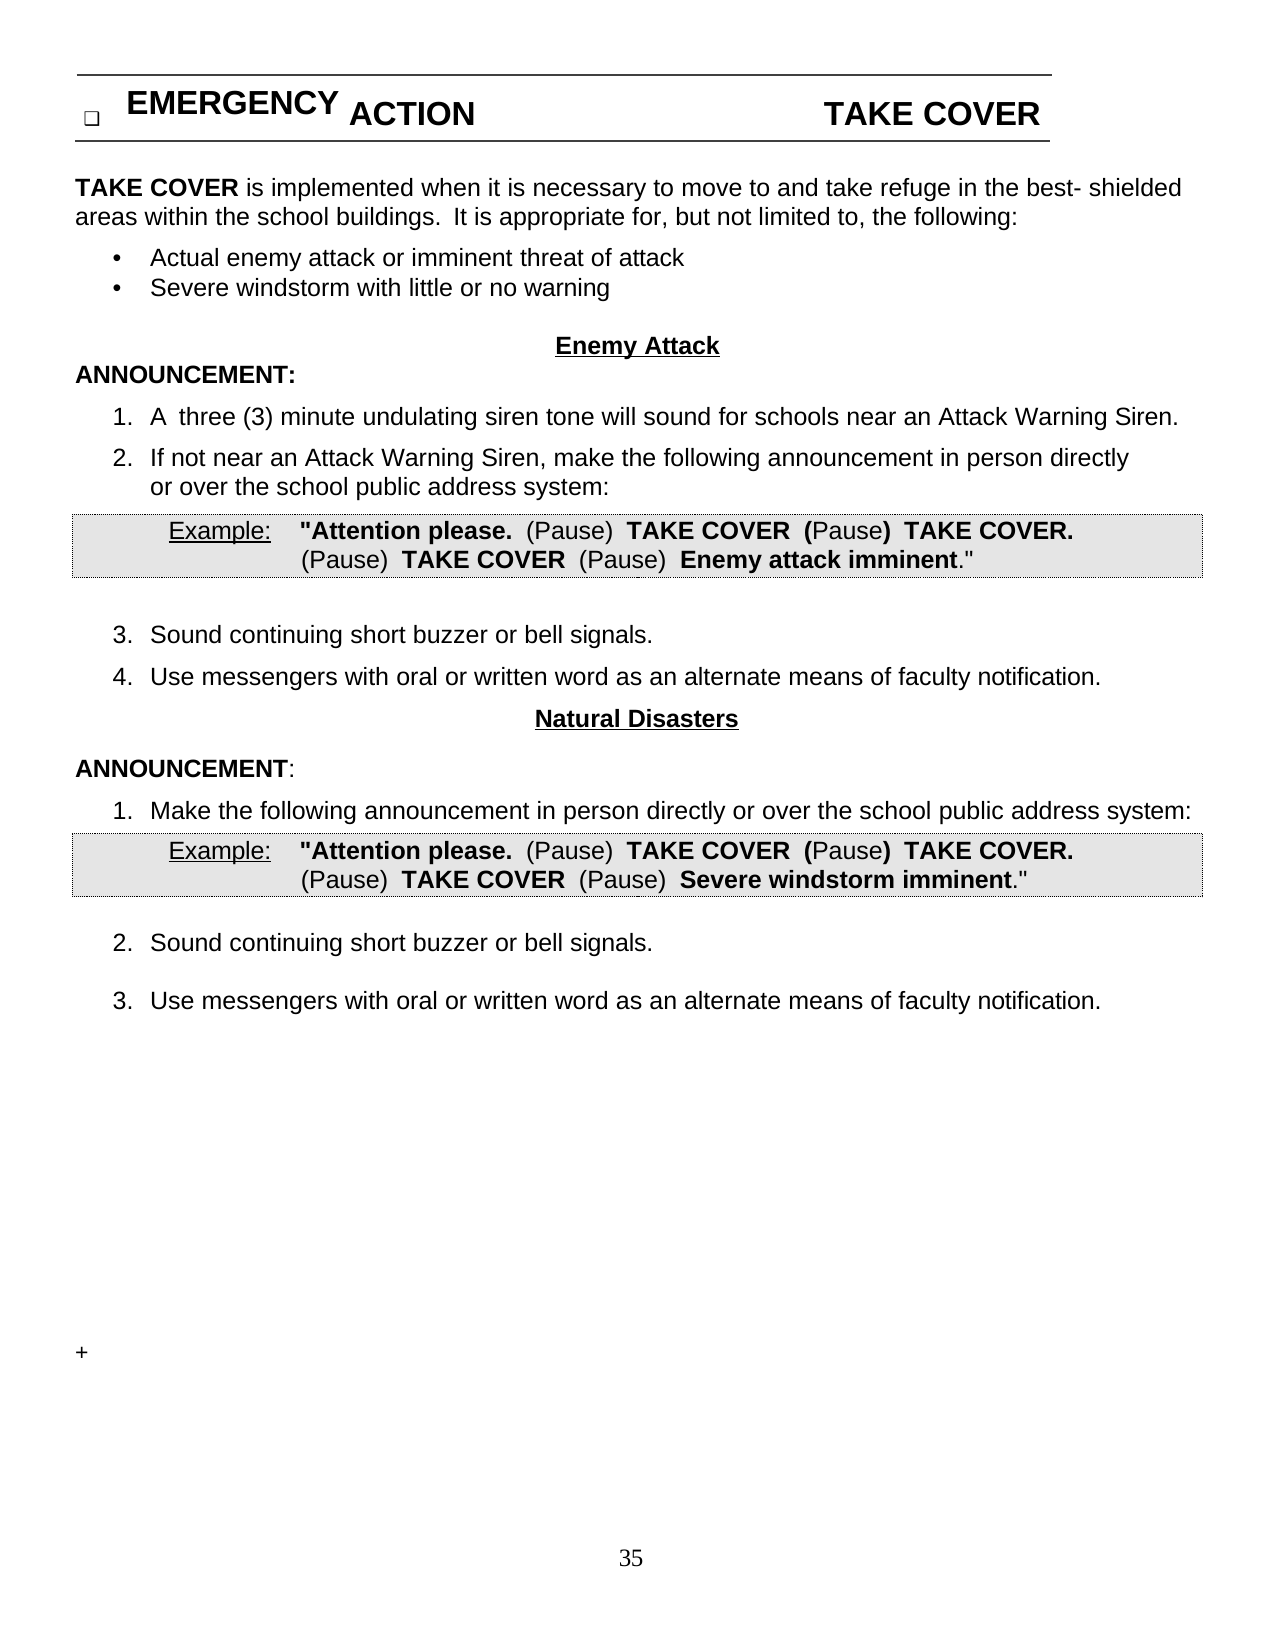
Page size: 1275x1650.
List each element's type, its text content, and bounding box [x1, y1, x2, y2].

list Severe windstorm with little or no warning [112, 272, 1214, 301]
list Sound continuing short buzzer or bell signals. [112, 927, 1214, 956]
list Use messengers with oral or written word as an alternate means of faculty notification. [112, 986, 1214, 1014]
text Natural Disasters [534, 704, 1214, 733]
list A three (3) minute undulating siren tone will sound for schools near an Attack Warning Siren. [112, 402, 1214, 430]
list Sound continuing short buzzer or bell signals. [112, 621, 1214, 649]
subtitle ANNOUNCEMENT: [75, 360, 1214, 389]
subtitle ANNOUNCEMENT: [75, 754, 1214, 783]
text TAKE COVER is implemented when it is necessary to move to and take refuge in the best- shielded areas within the school buildings. It is appropriate for, but not limited to, the following: [75, 173, 1214, 231]
text + [75, 1339, 1214, 1366]
list Use messengers with oral or written word as an alternate means of faculty notification. [112, 662, 1214, 691]
list Make the following announcement in person directly or over the school public address system: [112, 796, 1214, 824]
list If not near an Attack Warning Siren, make the following announcement in person directly or over the school public address system: [112, 443, 1155, 501]
list Actual enemy attack or imminent threat of attack [112, 243, 1214, 272]
text Enemy Attack [208, 331, 1067, 359]
subtitle EMERGENCY ACTION TAKE COVER [83, 83, 1214, 132]
